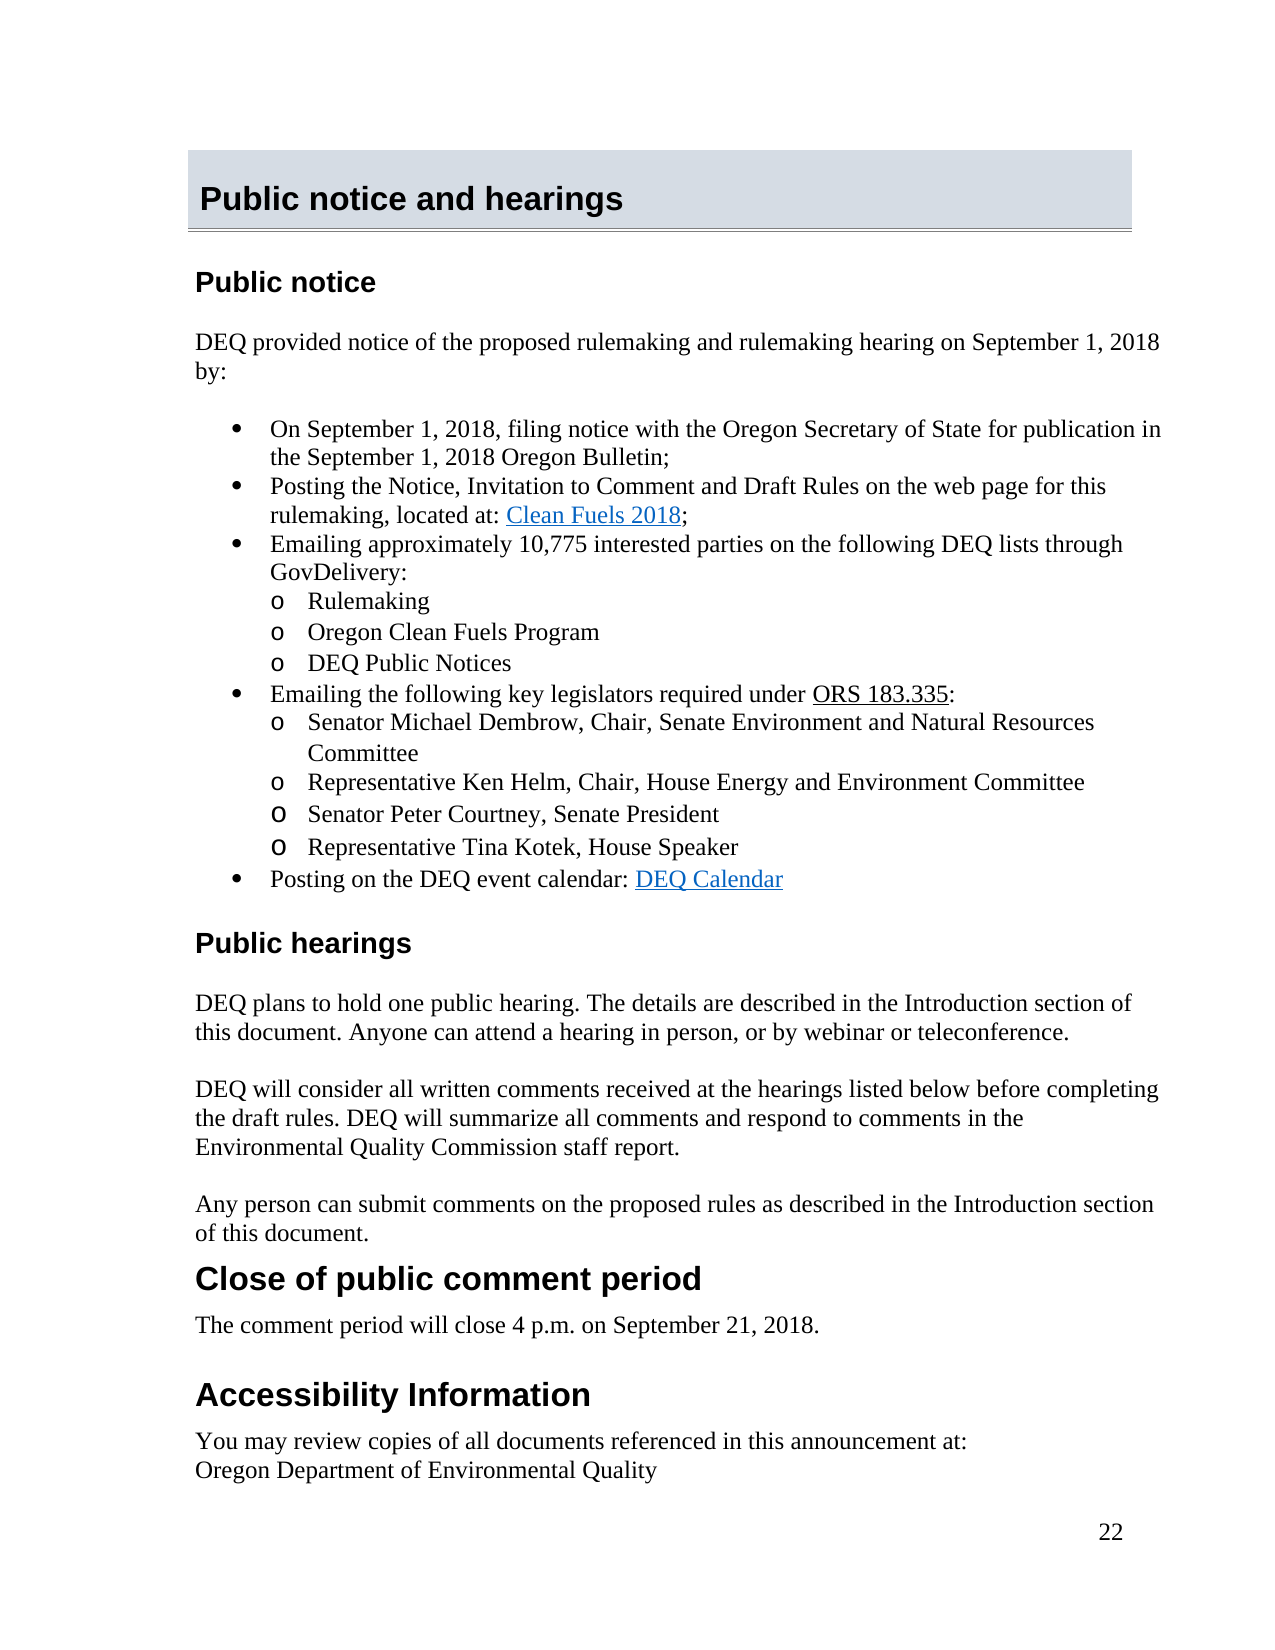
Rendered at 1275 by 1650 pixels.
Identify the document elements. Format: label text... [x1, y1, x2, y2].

list Emailing the following key legislators required under ORS 183.335: [232, 679, 1170, 707]
list Posting the Notice, Invitation to Comment and Draft Rules on the web page for this rulemaking, located at: Clean Fuels 2018; [232, 471, 1170, 529]
list Oregon Clean Fuels Program [270, 617, 1170, 648]
text You may review copies of all documents referenced in this announcement at: [195, 1426, 1170, 1455]
text Any person can submit comments on the proposed rules as described in the Introduction section of this document. [195, 1189, 1170, 1247]
subtitle Accessibility Information [195, 1375, 1170, 1414]
list Posting on the DEQ event calendar: DEQ Calendar [232, 864, 1170, 893]
list DEQ Public Notices [270, 648, 1170, 679]
text DEQ plans to hold one public hearing. The details are described in the Introduction section of this document. Anyone can attend a hearing in person, or by webinar or teleconference. [195, 988, 1170, 1045]
text DEQ will consider all written comments received at the hearings listed below before completing the draft rules. DEQ will summarize all comments and respond to comments in the Environmental Quality Commission staff report. [195, 1074, 1170, 1160]
text Oregon Department of Environmental Quality [195, 1455, 1170, 1484]
list Rulemaking [270, 586, 1170, 617]
subtitle Close of public comment period [195, 1259, 1170, 1298]
list Senator Peter Courtney, Senate President [270, 798, 1123, 831]
text DEQ provided notice of the proposed rulemaking and rulemaking hearing on September 1, 2018 by: [195, 327, 1170, 385]
list On September 1, 2018, filing notice with the Oregon Secretary of State for publication in the September 1, 2018 Oregon Bulletin; [232, 414, 1170, 471]
list Representative Tina Kotek, House Speaker [270, 831, 1123, 864]
list Senator Michael Dembrow, Chair, Senate Environment and Natural Resources Committee [270, 707, 1123, 767]
subtitle Public hearings [195, 926, 1170, 959]
table_header Public notice and hearings [188, 150, 1132, 228]
subtitle Public notice [195, 265, 1123, 299]
text The comment period will close 4 p.m. on September 21, 2018. [195, 1310, 1170, 1339]
list Emailing approximately 10,775 interested parties on the following DEQ lists through GovDelivery: [232, 529, 1170, 586]
list Representative Ken Helm, Chair, House Energy and Environment Committee [270, 767, 1123, 798]
